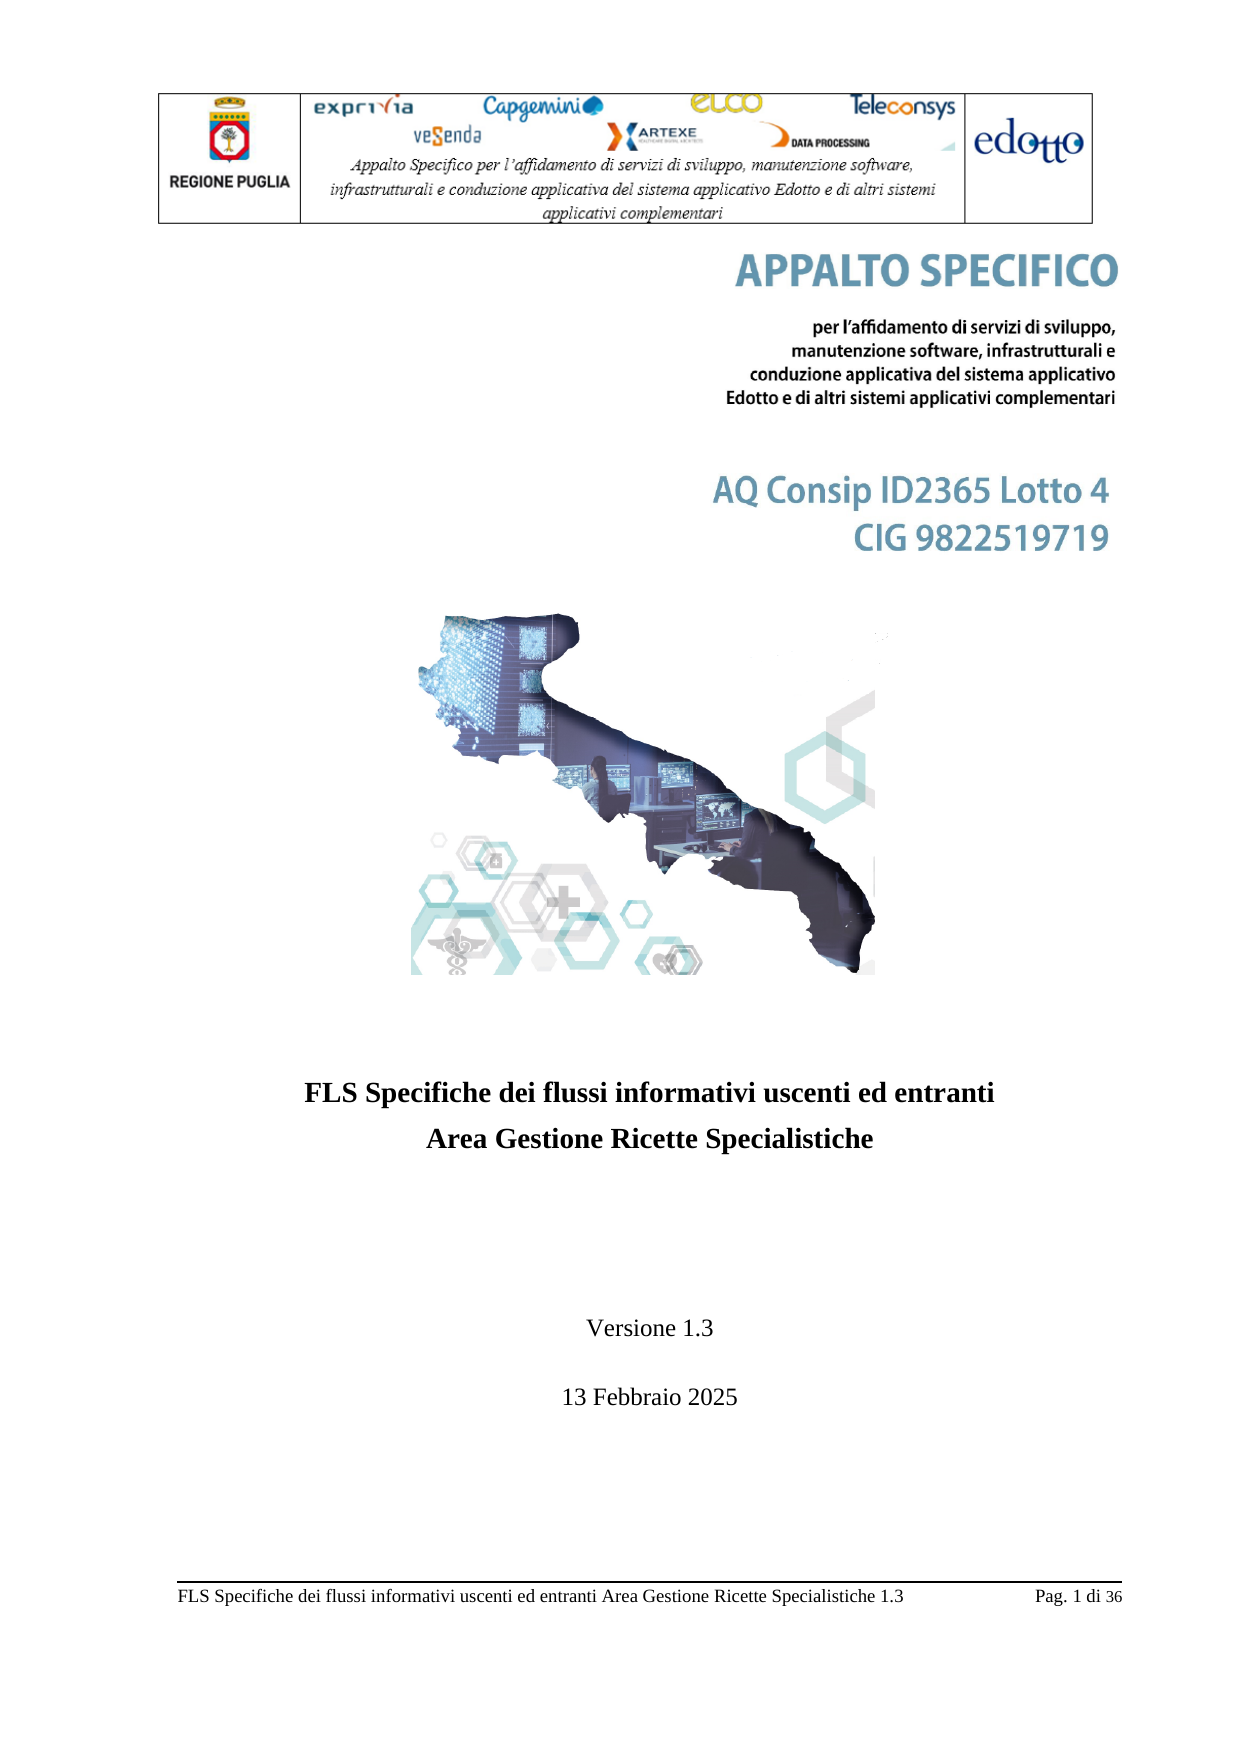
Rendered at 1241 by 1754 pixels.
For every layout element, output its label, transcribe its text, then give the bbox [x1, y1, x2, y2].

picture [724, 246, 1123, 414]
picture [707, 468, 1123, 557]
picture [411, 611, 889, 975]
picture [153, 87, 1101, 231]
text Versione 1.3 [177, 1313, 1122, 1342]
text Area Gestione Ricette Specialistiche [177, 1121, 1122, 1154]
text FLS Specifiche dei flussi informativi uscenti ed entranti [177, 1075, 1122, 1108]
text 13 Febbraio 2025 [177, 1379, 1122, 1411]
